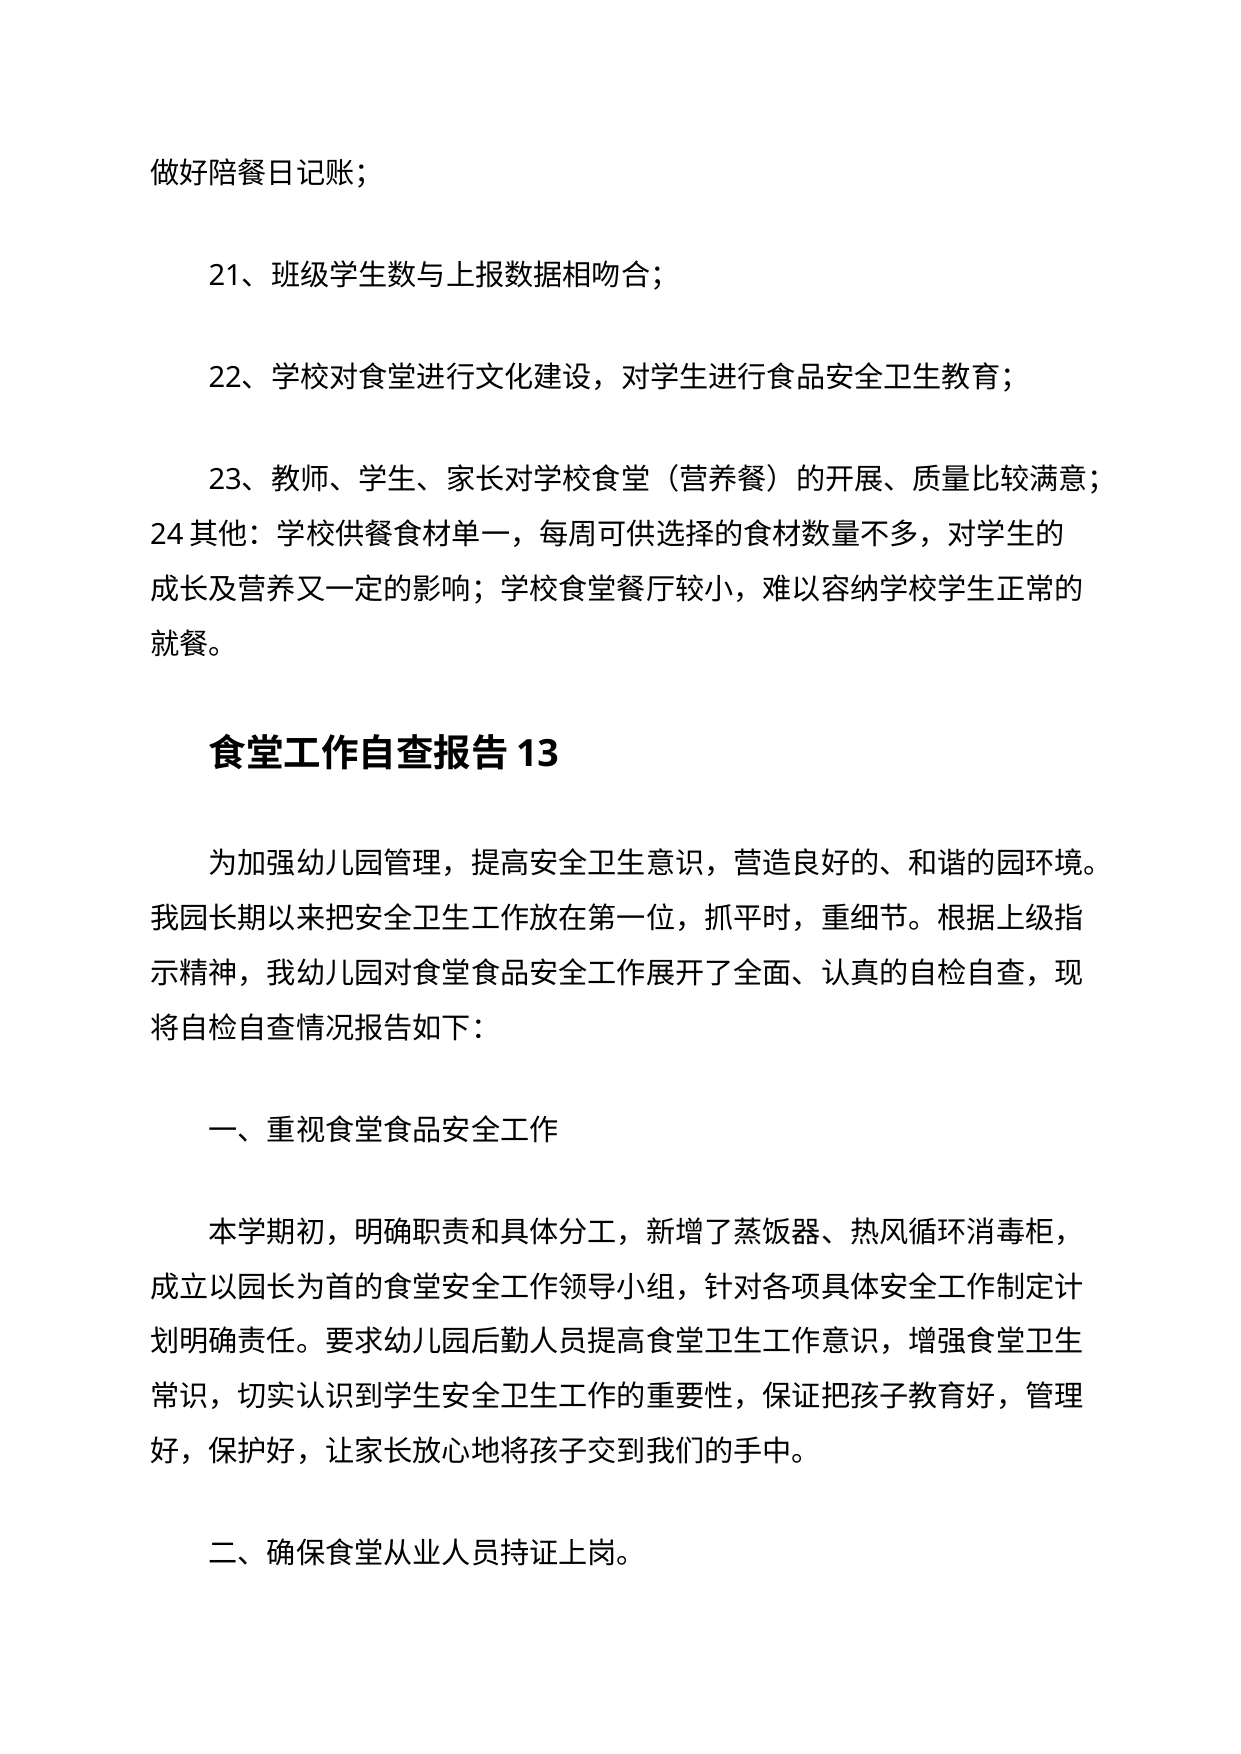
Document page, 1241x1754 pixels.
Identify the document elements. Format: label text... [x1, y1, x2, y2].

text 为加强幼儿园管理，提高安全卫生意识，营造良好的、和谐的园环境。我园长期以来把安全卫生工作放在第一位，抓平时，重细节。根据上级指示精神，我幼儿园对食堂食品安全工作展开了全面、认真的自检自查，现将自检自查情况报告如下： [150, 840, 1090, 1047]
text 23、教师、学生、家长对学校食堂（营养餐）的开展、质量比较满意；24其他：学校供餐食材单一，每周可供选择的食材数量不多，对学生的成长及营养又一定的影响；学校食堂餐厅较小，难以容纳学校学生正常的就餐。 [150, 456, 1090, 663]
text 本学期初，明确职责和具体分工，新增了蒸饭器、热风循环消毒柜，成立以园长为首的食堂安全工作领导小组，针对各项具体安全工作制定计划明确责任。要求幼儿园后勤人员提高食堂卫生工作意识，增强食堂卫生常识，切实认识到学生安全卫生工作的重要性，保证把孩子教育好，管理好，保护好，让家长放心地将孩子交到我们的手中。 [150, 1208, 1090, 1470]
text 食堂工作自查报告13 [150, 722, 1090, 777]
text 一、重视食堂食品安全工作 [150, 1106, 1090, 1149]
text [150, 150, 1090, 192]
text 二、确保食堂从业人员持证上岗。 [150, 1529, 1090, 1572]
text 21、班级学生数与上报数据相吻合； [150, 252, 1090, 294]
text 22、学校对食堂进行文化建设，对学生进行食品安全卫生教育； [150, 354, 1090, 396]
